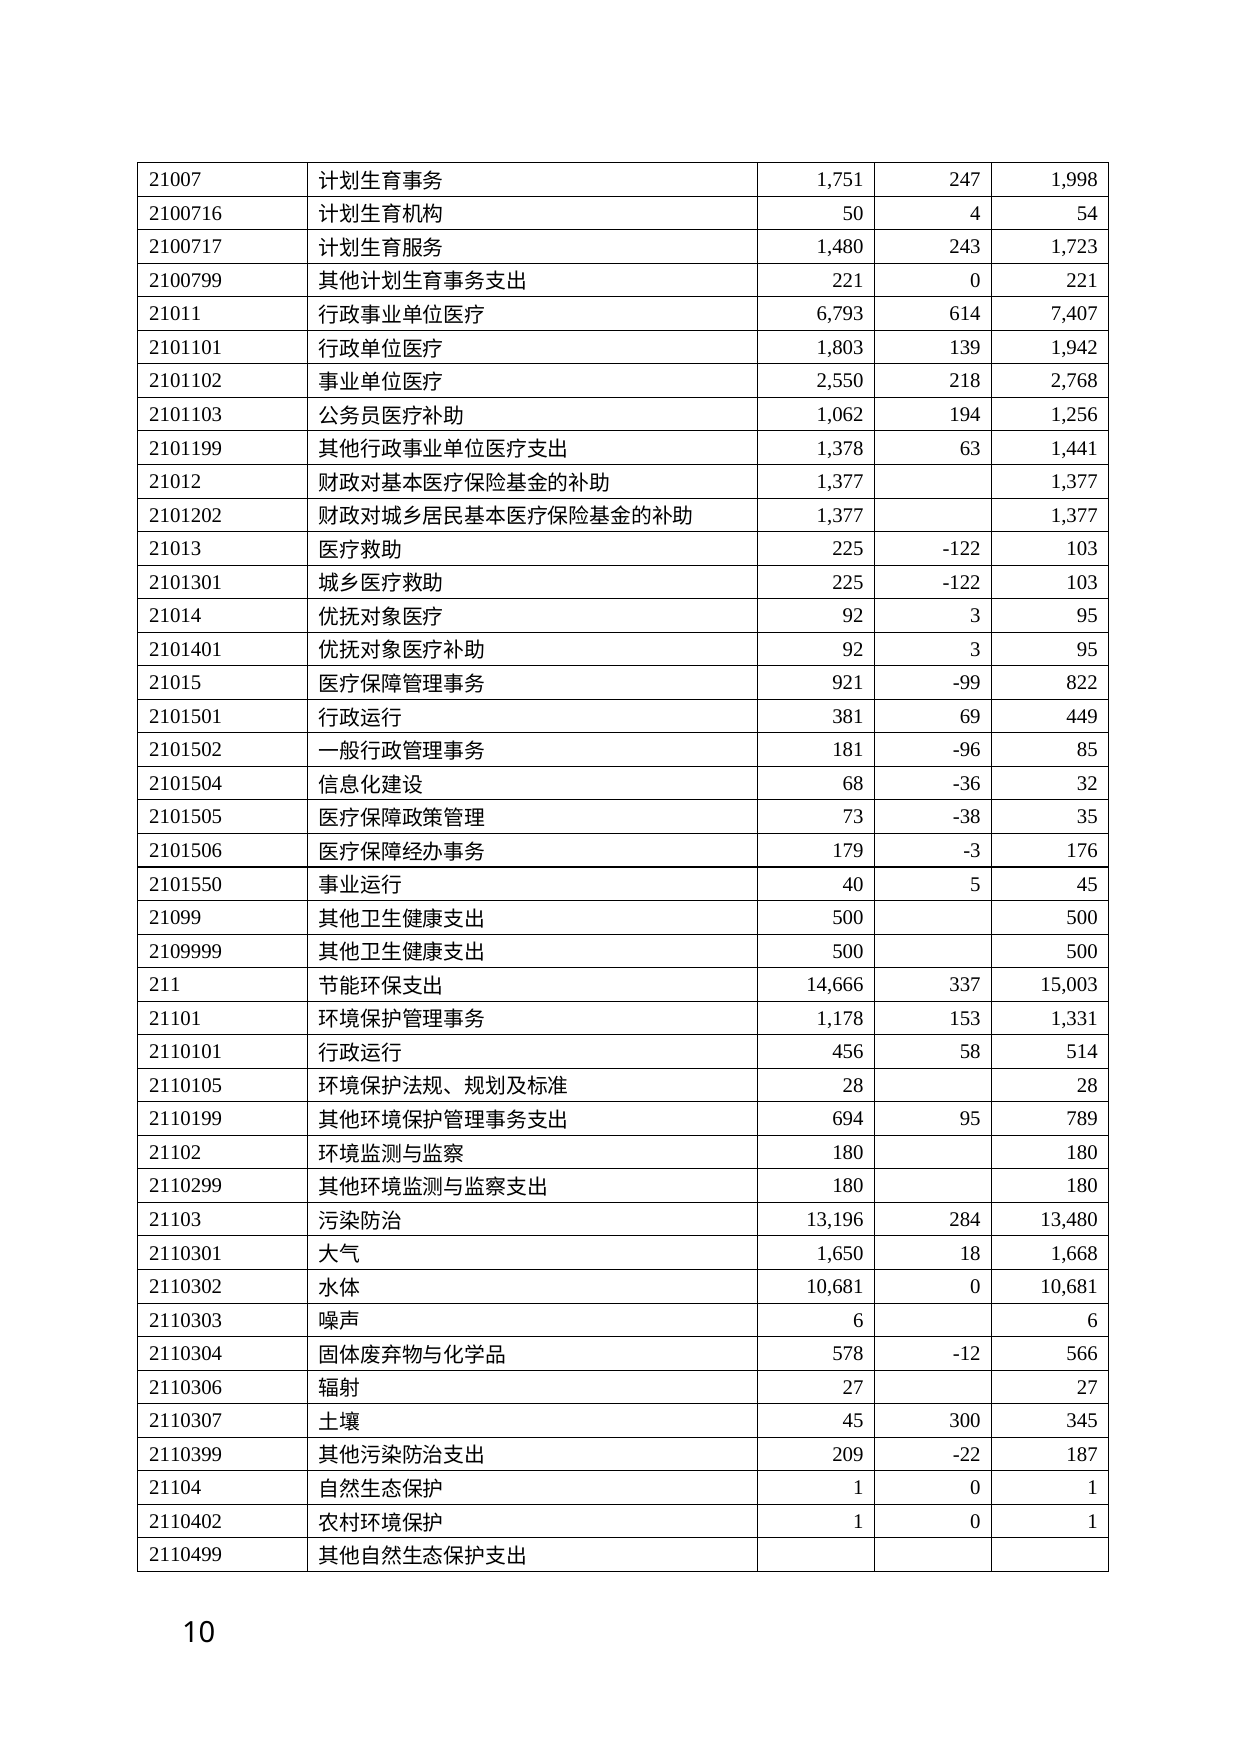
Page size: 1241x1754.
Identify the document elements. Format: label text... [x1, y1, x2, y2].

table_cell -122 [875, 566, 991, 598]
table_cell 21102 [138, 1136, 307, 1168]
table_cell 2110301 [138, 1236, 307, 1269]
table_cell 其他卫生健康支出 [308, 935, 757, 967]
table_cell 噪声 [308, 1304, 757, 1336]
table_cell 节能环保支出 [308, 968, 757, 1001]
table_cell 3 [875, 599, 991, 632]
table_cell 2110199 [138, 1102, 307, 1135]
table_cell 187 [992, 1438, 1108, 1470]
table_cell 0 [875, 264, 991, 296]
table_cell 环境保护法规、规划及标准 [308, 1069, 757, 1101]
table_cell 2101550 [138, 868, 307, 900]
table_cell 63 [875, 431, 991, 464]
table_cell 32 [992, 767, 1108, 799]
table_cell 污染防治 [308, 1203, 757, 1235]
table_cell 21013 [138, 532, 307, 564]
table_cell 1,377 [758, 465, 874, 497]
table_cell 500 [758, 935, 874, 967]
table_cell 2101103 [138, 398, 307, 430]
table_cell 15,003 [992, 968, 1108, 1001]
table_cell 500 [992, 935, 1108, 967]
table_cell 1 [758, 1505, 874, 1537]
table_cell -122 [875, 532, 991, 564]
table_cell 54 [992, 197, 1108, 229]
table_cell [875, 1371, 991, 1403]
table_cell 财政对基本医疗保险基金的补助 [308, 465, 757, 497]
table_cell [875, 465, 991, 497]
table_cell 209 [758, 1438, 874, 1470]
table_cell 14,666 [758, 968, 874, 1001]
table_cell 2110399 [138, 1438, 307, 1470]
table_cell 13,480 [992, 1203, 1108, 1235]
table_cell 13,196 [758, 1203, 874, 1235]
table_cell 环境监测与监察 [308, 1136, 757, 1168]
table_cell 6,793 [758, 297, 874, 330]
table_cell 921 [758, 666, 874, 699]
table_cell 2101301 [138, 566, 307, 598]
table_cell 243 [875, 230, 991, 263]
table_cell 103 [992, 566, 1108, 598]
table_cell 1 [992, 1471, 1108, 1504]
table_cell 2101506 [138, 834, 307, 866]
table_cell 1,378 [758, 431, 874, 464]
table_cell 247 [875, 163, 991, 196]
table_cell 300 [875, 1404, 991, 1437]
table_cell 医疗保障管理事务 [308, 666, 757, 699]
table_cell 1,751 [758, 163, 874, 196]
table_cell 21011 [138, 297, 307, 330]
table_cell 6 [758, 1304, 874, 1336]
table_cell 103 [992, 532, 1108, 564]
table_cell 1 [758, 1471, 874, 1504]
table_cell 2101199 [138, 431, 307, 464]
table_cell 2101501 [138, 700, 307, 732]
table_cell 180 [992, 1136, 1108, 1168]
table_cell 2109999 [138, 935, 307, 967]
table_cell 180 [992, 1169, 1108, 1202]
table_cell 信息化建设 [308, 767, 757, 799]
table_cell 21099 [138, 901, 307, 933]
table_cell 345 [992, 1404, 1108, 1437]
table_cell 337 [875, 968, 991, 1001]
table_cell 578 [758, 1337, 874, 1369]
table_cell 73 [758, 800, 874, 833]
table_cell 2,768 [992, 364, 1108, 397]
table_cell 2110304 [138, 1337, 307, 1369]
table_cell 50 [758, 197, 874, 229]
table_cell 优抚对象医疗 [308, 599, 757, 632]
table_cell 医疗保障经办事务 [308, 834, 757, 866]
table_cell 21101 [138, 1002, 307, 1034]
table_cell 28 [758, 1069, 874, 1101]
table_cell 其他环境保护管理事务支出 [308, 1102, 757, 1135]
table_cell -38 [875, 800, 991, 833]
table_cell 1,178 [758, 1002, 874, 1034]
table_cell 计划生育服务 [308, 230, 757, 263]
table_cell 公务员医疗补助 [308, 398, 757, 430]
table_cell 27 [992, 1371, 1108, 1403]
table_cell 456 [758, 1035, 874, 1068]
table_cell 行政运行 [308, 700, 757, 732]
table_cell 180 [758, 1169, 874, 1202]
table_cell 2110302 [138, 1270, 307, 1302]
table_cell 4 [875, 197, 991, 229]
table_cell 一般行政管理事务 [308, 733, 757, 766]
table_cell 医疗救助 [308, 532, 757, 564]
table_cell 其他计划生育事务支出 [308, 264, 757, 296]
table_cell 614 [875, 297, 991, 330]
table_cell 2110402 [138, 1505, 307, 1537]
table_cell [875, 1304, 991, 1336]
table_cell 事业单位医疗 [308, 364, 757, 397]
table_cell 其他环境监测与监察支出 [308, 1169, 757, 1202]
table_cell [758, 1538, 874, 1571]
table_cell 95 [992, 633, 1108, 665]
table_cell -99 [875, 666, 991, 699]
table_cell 计划生育事务 [308, 163, 757, 196]
table_cell 449 [992, 700, 1108, 732]
table_cell 822 [992, 666, 1108, 699]
table_cell 1,942 [992, 331, 1108, 363]
table_cell 2100799 [138, 264, 307, 296]
table_cell 1,650 [758, 1236, 874, 1269]
table_cell 其他卫生健康支出 [308, 901, 757, 933]
table_cell 1,668 [992, 1236, 1108, 1269]
table_cell 21014 [138, 599, 307, 632]
table_cell 221 [758, 264, 874, 296]
table_cell 计划生育机构 [308, 197, 757, 229]
table_cell 27 [758, 1371, 874, 1403]
table_cell 0 [875, 1505, 991, 1537]
table_cell 45 [992, 868, 1108, 900]
table_cell 2101505 [138, 800, 307, 833]
table_cell 2110499 [138, 1538, 307, 1571]
table_cell 水体 [308, 1270, 757, 1302]
table_cell 176 [992, 834, 1108, 866]
table_cell 69 [875, 700, 991, 732]
table_cell 6 [992, 1304, 1108, 1336]
table_cell 2100716 [138, 197, 307, 229]
table_cell 2110306 [138, 1371, 307, 1403]
table_cell 2100717 [138, 230, 307, 263]
table_cell 21007 [138, 163, 307, 196]
table_cell [875, 935, 991, 967]
table_cell 221 [992, 264, 1108, 296]
table_cell 7,407 [992, 297, 1108, 330]
table_cell 1,377 [992, 465, 1108, 497]
table_cell 土壤 [308, 1404, 757, 1437]
table_cell 财政对城乡居民基本医疗保险基金的补助 [308, 499, 757, 531]
table_cell 1,331 [992, 1002, 1108, 1034]
table_cell 环境保护管理事务 [308, 1002, 757, 1034]
table_cell 2110303 [138, 1304, 307, 1336]
table_cell 农村环境保护 [308, 1505, 757, 1537]
table_cell 2101102 [138, 364, 307, 397]
table_cell 218 [875, 364, 991, 397]
table_cell 1,480 [758, 230, 874, 263]
table_cell 500 [992, 901, 1108, 933]
table_cell 500 [758, 901, 874, 933]
table_cell 153 [875, 1002, 991, 1034]
table_cell 5 [875, 868, 991, 900]
table_cell 行政单位医疗 [308, 331, 757, 363]
table_cell 2110105 [138, 1069, 307, 1101]
table_cell 45 [758, 1404, 874, 1437]
table_cell 284 [875, 1203, 991, 1235]
table_cell 95 [875, 1102, 991, 1135]
table_cell 1,062 [758, 398, 874, 430]
table_cell 2101202 [138, 499, 307, 531]
table_cell 68 [758, 767, 874, 799]
table_cell 10,681 [992, 1270, 1108, 1302]
table_cell 其他行政事业单位医疗支出 [308, 431, 757, 464]
table_cell 28 [992, 1069, 1108, 1101]
table_cell 事业运行 [308, 868, 757, 900]
table_cell 18 [875, 1236, 991, 1269]
table_cell -12 [875, 1337, 991, 1369]
table_cell 1,377 [992, 499, 1108, 531]
table_cell 179 [758, 834, 874, 866]
table_cell 194 [875, 398, 991, 430]
table_cell -3 [875, 834, 991, 866]
table_cell [875, 1169, 991, 1202]
table_cell -36 [875, 767, 991, 799]
table_cell 92 [758, 633, 874, 665]
table_cell [875, 1538, 991, 1571]
table_cell 1,256 [992, 398, 1108, 430]
table_cell 181 [758, 733, 874, 766]
table_cell 2101401 [138, 633, 307, 665]
table_cell 优抚对象医疗补助 [308, 633, 757, 665]
table_cell -96 [875, 733, 991, 766]
table_cell 1,441 [992, 431, 1108, 464]
table_cell -22 [875, 1438, 991, 1470]
table_cell 21104 [138, 1471, 307, 1504]
table_cell 固体废弃物与化学品 [308, 1337, 757, 1369]
table_cell 10,681 [758, 1270, 874, 1302]
table_cell [992, 1538, 1108, 1571]
table_cell 2110101 [138, 1035, 307, 1068]
table_cell 大气 [308, 1236, 757, 1269]
table_cell [875, 499, 991, 531]
table_cell 21103 [138, 1203, 307, 1235]
table_cell 21012 [138, 465, 307, 497]
table_cell 2101502 [138, 733, 307, 766]
table_cell 225 [758, 566, 874, 598]
table_cell 694 [758, 1102, 874, 1135]
table_cell 1,998 [992, 163, 1108, 196]
table_cell 2110307 [138, 1404, 307, 1437]
table_cell 2101101 [138, 331, 307, 363]
table_cell 城乡医疗救助 [308, 566, 757, 598]
table_cell 0 [875, 1270, 991, 1302]
table_cell 92 [758, 599, 874, 632]
table_cell 211 [138, 968, 307, 1001]
table_cell 85 [992, 733, 1108, 766]
table_cell 58 [875, 1035, 991, 1068]
table_cell 381 [758, 700, 874, 732]
table_cell 其他污染防治支出 [308, 1438, 757, 1470]
table_cell [875, 901, 991, 933]
table_cell 95 [992, 599, 1108, 632]
table_cell 566 [992, 1337, 1108, 1369]
table_cell 40 [758, 868, 874, 900]
table_cell 1 [992, 1505, 1108, 1537]
table_cell 医疗保障政策管理 [308, 800, 757, 833]
table_cell 1,803 [758, 331, 874, 363]
table_cell 1,377 [758, 499, 874, 531]
table_cell 0 [875, 1471, 991, 1504]
table_cell 1,723 [992, 230, 1108, 263]
table_cell 辐射 [308, 1371, 757, 1403]
table_cell [875, 1136, 991, 1168]
table_cell 行政运行 [308, 1035, 757, 1068]
table_cell 2110299 [138, 1169, 307, 1202]
table_cell 3 [875, 633, 991, 665]
table_cell [875, 1069, 991, 1101]
table_cell 自然生态保护 [308, 1471, 757, 1504]
table_cell 514 [992, 1035, 1108, 1068]
table_cell 139 [875, 331, 991, 363]
table_cell 行政事业单位医疗 [308, 297, 757, 330]
table_cell 180 [758, 1136, 874, 1168]
table_cell 789 [992, 1102, 1108, 1135]
table_cell 21015 [138, 666, 307, 699]
table_cell 35 [992, 800, 1108, 833]
table_cell 2101504 [138, 767, 307, 799]
table_cell 225 [758, 532, 874, 564]
table_cell 其他自然生态保护支出 [308, 1538, 757, 1571]
table_cell 2,550 [758, 364, 874, 397]
